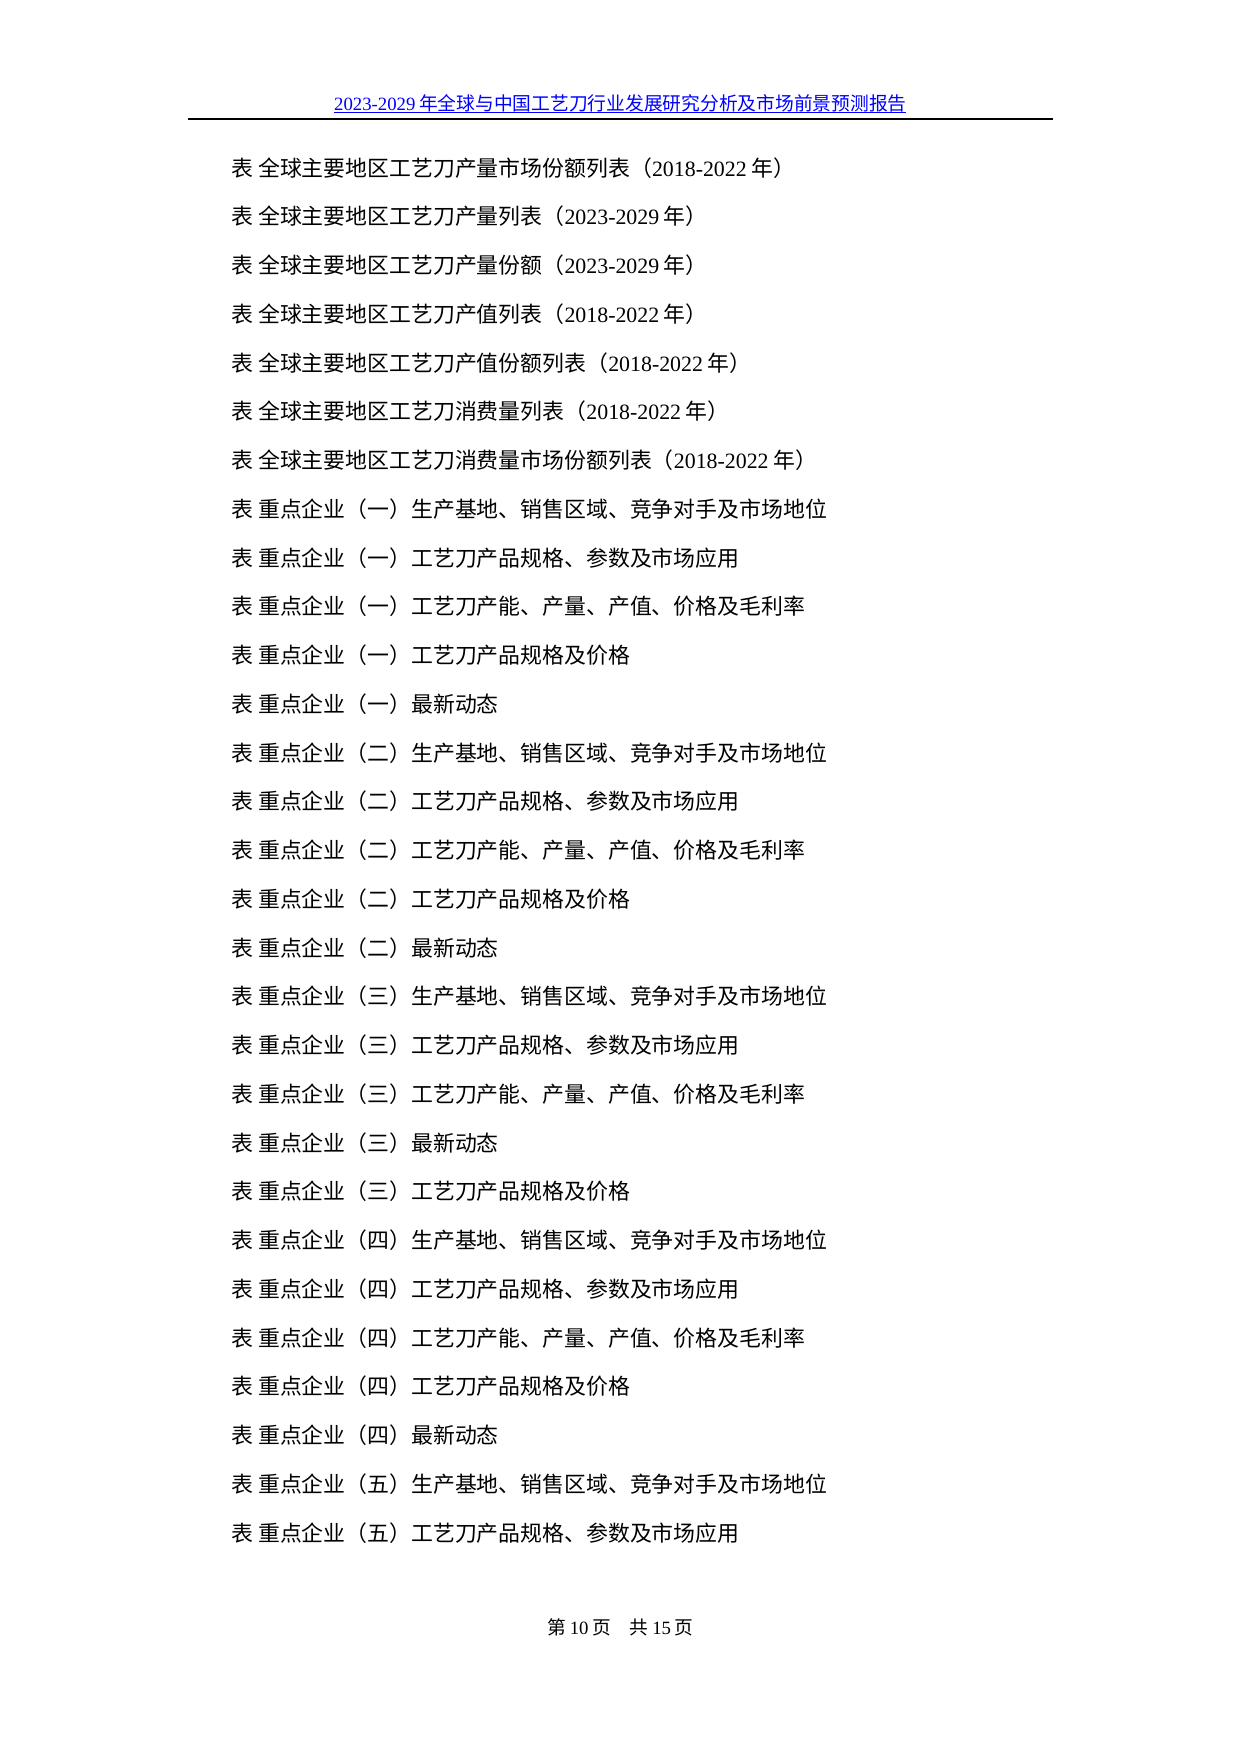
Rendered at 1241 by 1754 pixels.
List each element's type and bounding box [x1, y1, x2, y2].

text [187, 150, 1053, 1548]
